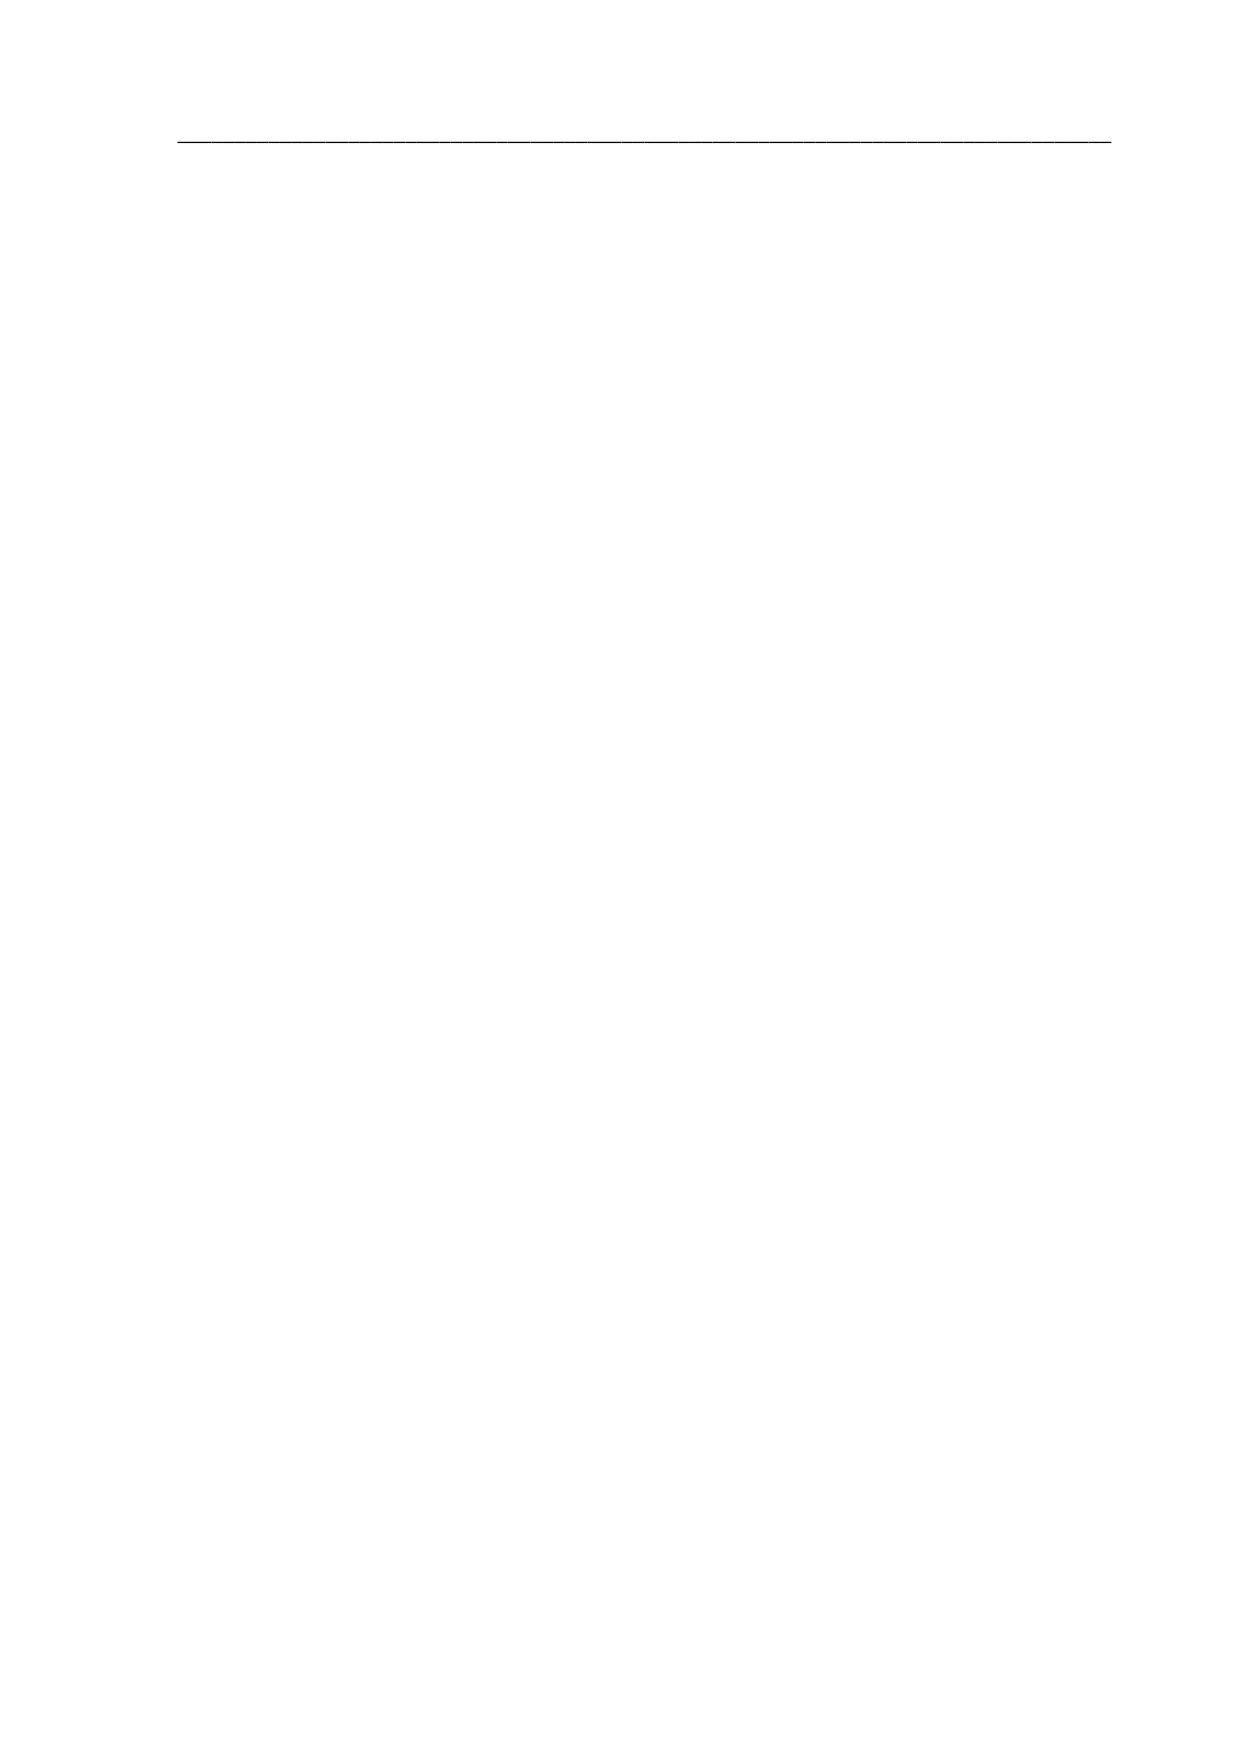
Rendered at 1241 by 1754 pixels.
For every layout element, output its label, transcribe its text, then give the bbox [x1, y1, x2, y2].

text __________________________________________________________________________________ [177, 118, 1152, 146]
